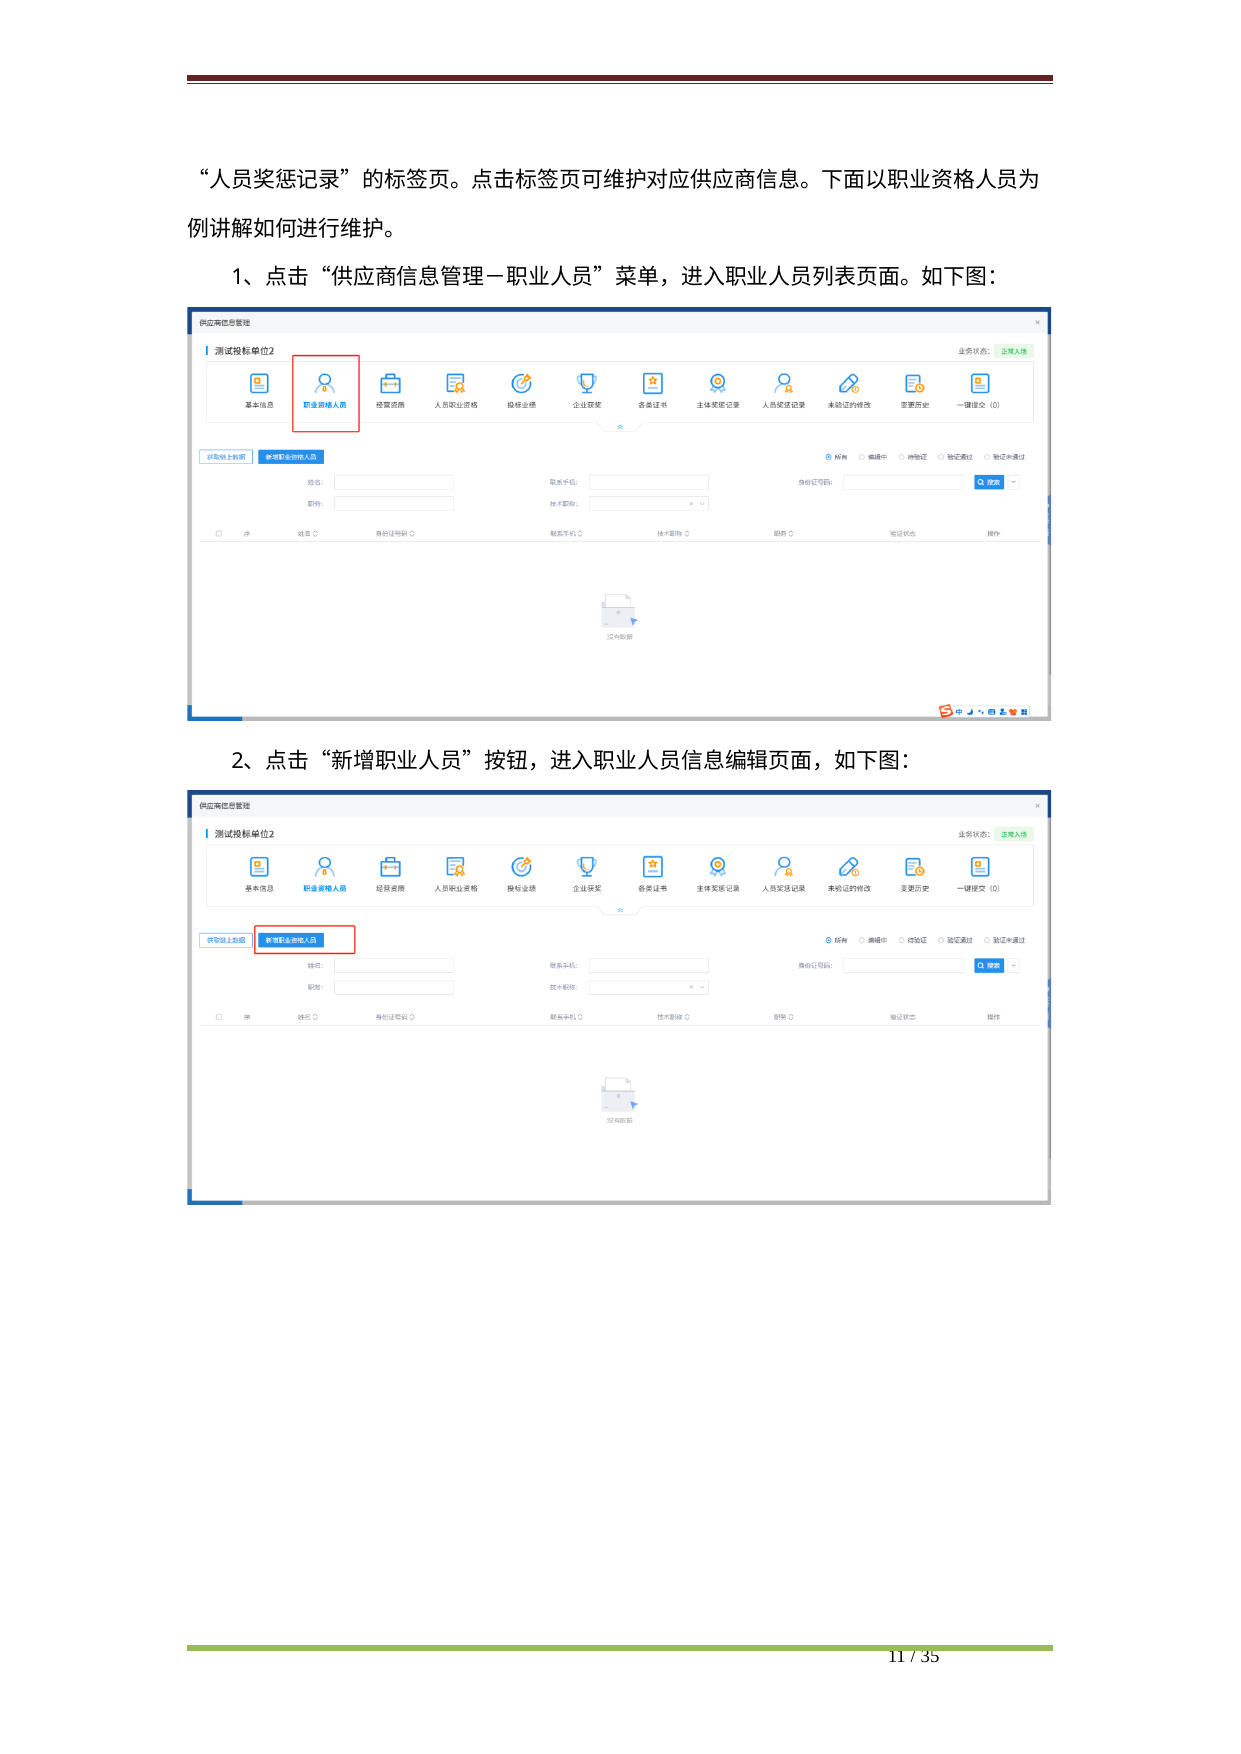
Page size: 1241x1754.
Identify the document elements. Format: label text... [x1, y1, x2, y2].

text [187, 162, 1053, 243]
text 1、点击“供应商信息管理－职业人员”菜单，进入职业人员列表页面。如下图： [187, 259, 1053, 292]
picture [187, 790, 1052, 1205]
text 2、点击“新增职业人员”按钮，进入职业人员信息编辑页面，如下图： [187, 742, 1053, 775]
picture [187, 307, 1052, 721]
